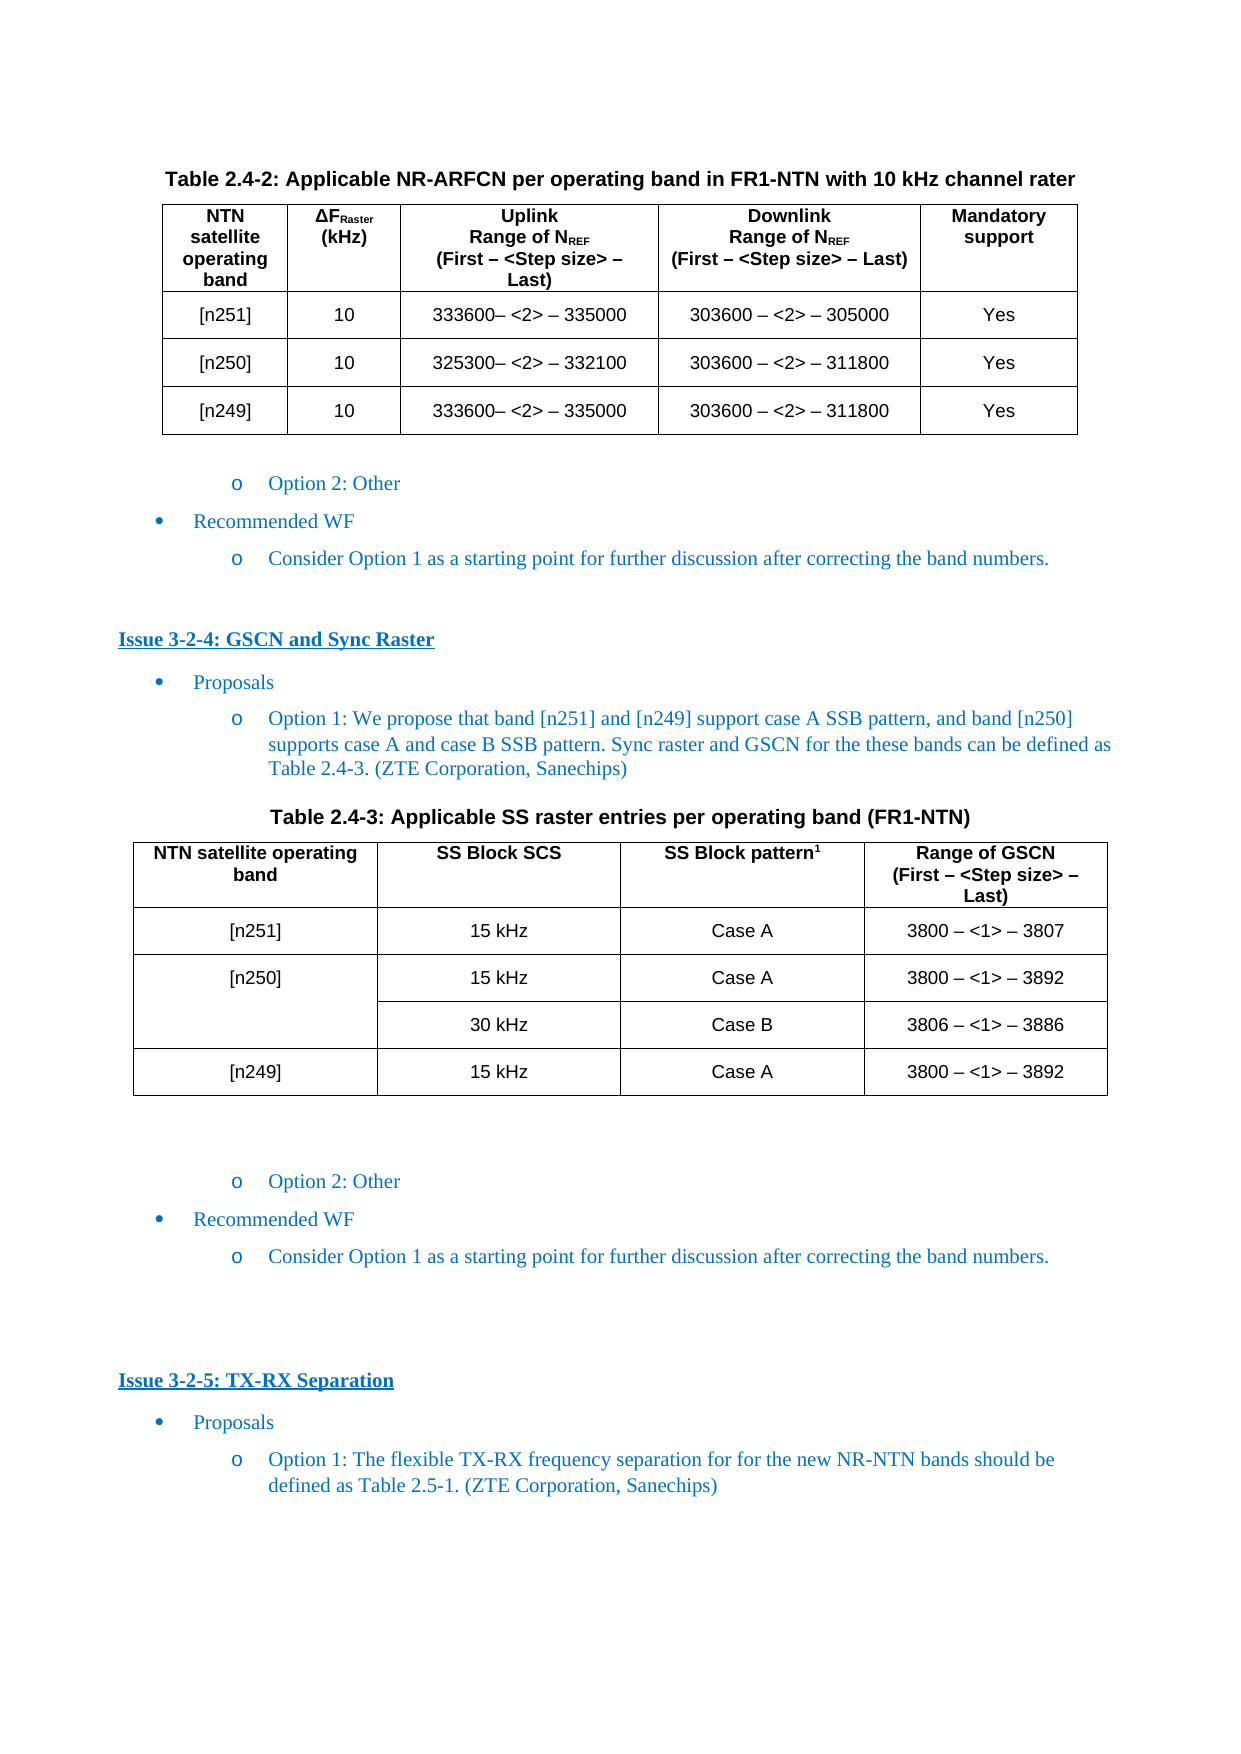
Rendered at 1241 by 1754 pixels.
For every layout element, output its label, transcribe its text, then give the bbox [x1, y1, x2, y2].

table_cell Case A [621, 1049, 864, 1095]
list Option 2: Other [231, 471, 1122, 497]
table_header SS Block SCS [378, 843, 620, 907]
table_cell 3806 – <1> – 3886 [865, 1002, 1107, 1048]
table_header SS Block pattern1 [621, 843, 864, 907]
table_header NTN satellite operating band [134, 843, 377, 907]
table_cell 333600– <2> – 335000 [401, 387, 658, 433]
text Table 2.4-3: Applicable SS raster entries per operating band (FR1-NTN) [118, 805, 1122, 829]
table_cell Yes [921, 292, 1077, 338]
text Table 2.4-2: Applicable NR-ARFCN per operating band in FR1-NTN with 10 kHz channel rater [118, 167, 1122, 191]
list Consider Option 1 as a starting point for further discussion after correcting the band numbers. [231, 1244, 1122, 1269]
table_cell 303600 – <2> – 311800 [659, 387, 920, 433]
list Option 1: The flexible TX-RX frequency separation for for the new NR-NTN bands should be defined as Table 2.5-1. (ZTE Corporation, Sanechips) [231, 1447, 1122, 1497]
table_cell 3800 – <1> – 3892 [865, 955, 1107, 1001]
table_cell Yes [921, 339, 1077, 386]
table_cell Case A [621, 908, 864, 954]
table_cell [n251] [134, 908, 377, 954]
table_cell 15 kHz [378, 1049, 620, 1095]
table_cell [n249] [163, 387, 287, 433]
table_cell 325300– <2> – 332100 [401, 339, 658, 386]
table_header Downlink Range of NREF (First – <Step size> – Last) [659, 205, 920, 291]
table_cell 3800 – <1> – 3807 [865, 908, 1107, 954]
list Recommended WF [156, 509, 1122, 533]
list Proposals [156, 1410, 1122, 1434]
table_cell [n250] [163, 339, 287, 386]
table_cell [n249] [134, 1049, 377, 1095]
table_cell 15 kHz [378, 955, 620, 1001]
table_header NTN satellite operating band [163, 205, 287, 291]
list Option 1: We propose that band [n251] and [n249] support case A SSB pattern, and band [n250] supports case A and case B SSB pattern. Sync raster and GSCN for the these bands can be defined as Table 2.4-3. (ZTE Corporation, Sanechips) [231, 706, 1122, 780]
table_cell 30 kHz [378, 1002, 620, 1048]
table_cell 303600 – <2> – 305000 [659, 292, 920, 338]
table_header Range of GSCN (First – <Step size> – Last) [865, 843, 1107, 907]
table_cell [n251] [163, 292, 287, 338]
table_header ΔFRaster (kHz) [288, 205, 400, 291]
table_cell 303600 – <2> – 311800 [659, 339, 920, 386]
list Option 2: Other [231, 1169, 1122, 1194]
list Consider Option 1 as a starting point for further discussion after correcting the band numbers. [231, 546, 1122, 572]
list Recommended WF [156, 1207, 1122, 1231]
table_cell [n250] [134, 955, 377, 1001]
table_cell 3800 – <1> – 3892 [865, 1049, 1107, 1095]
table_cell 10 [288, 339, 400, 386]
subtitle Issue 3-2-5: TX-RX Separation [118, 1367, 1122, 1392]
table_cell Case A [621, 955, 864, 1001]
table_cell 333600– <2> – 335000 [401, 292, 658, 338]
table_header Uplink Range of NREF (First – <Step size> – Last) [401, 205, 658, 291]
table_cell Case B [621, 1002, 864, 1048]
subtitle Issue 3-2-4: GSCN and Sync Raster [118, 627, 1122, 651]
table_cell 10 [288, 387, 400, 433]
list Proposals [156, 670, 1122, 694]
table_cell 10 [288, 292, 400, 338]
table_header Mandatory support [921, 205, 1077, 291]
table_cell [134, 1001, 377, 1048]
table_cell Yes [921, 387, 1077, 433]
table_cell 15 kHz [378, 908, 620, 954]
